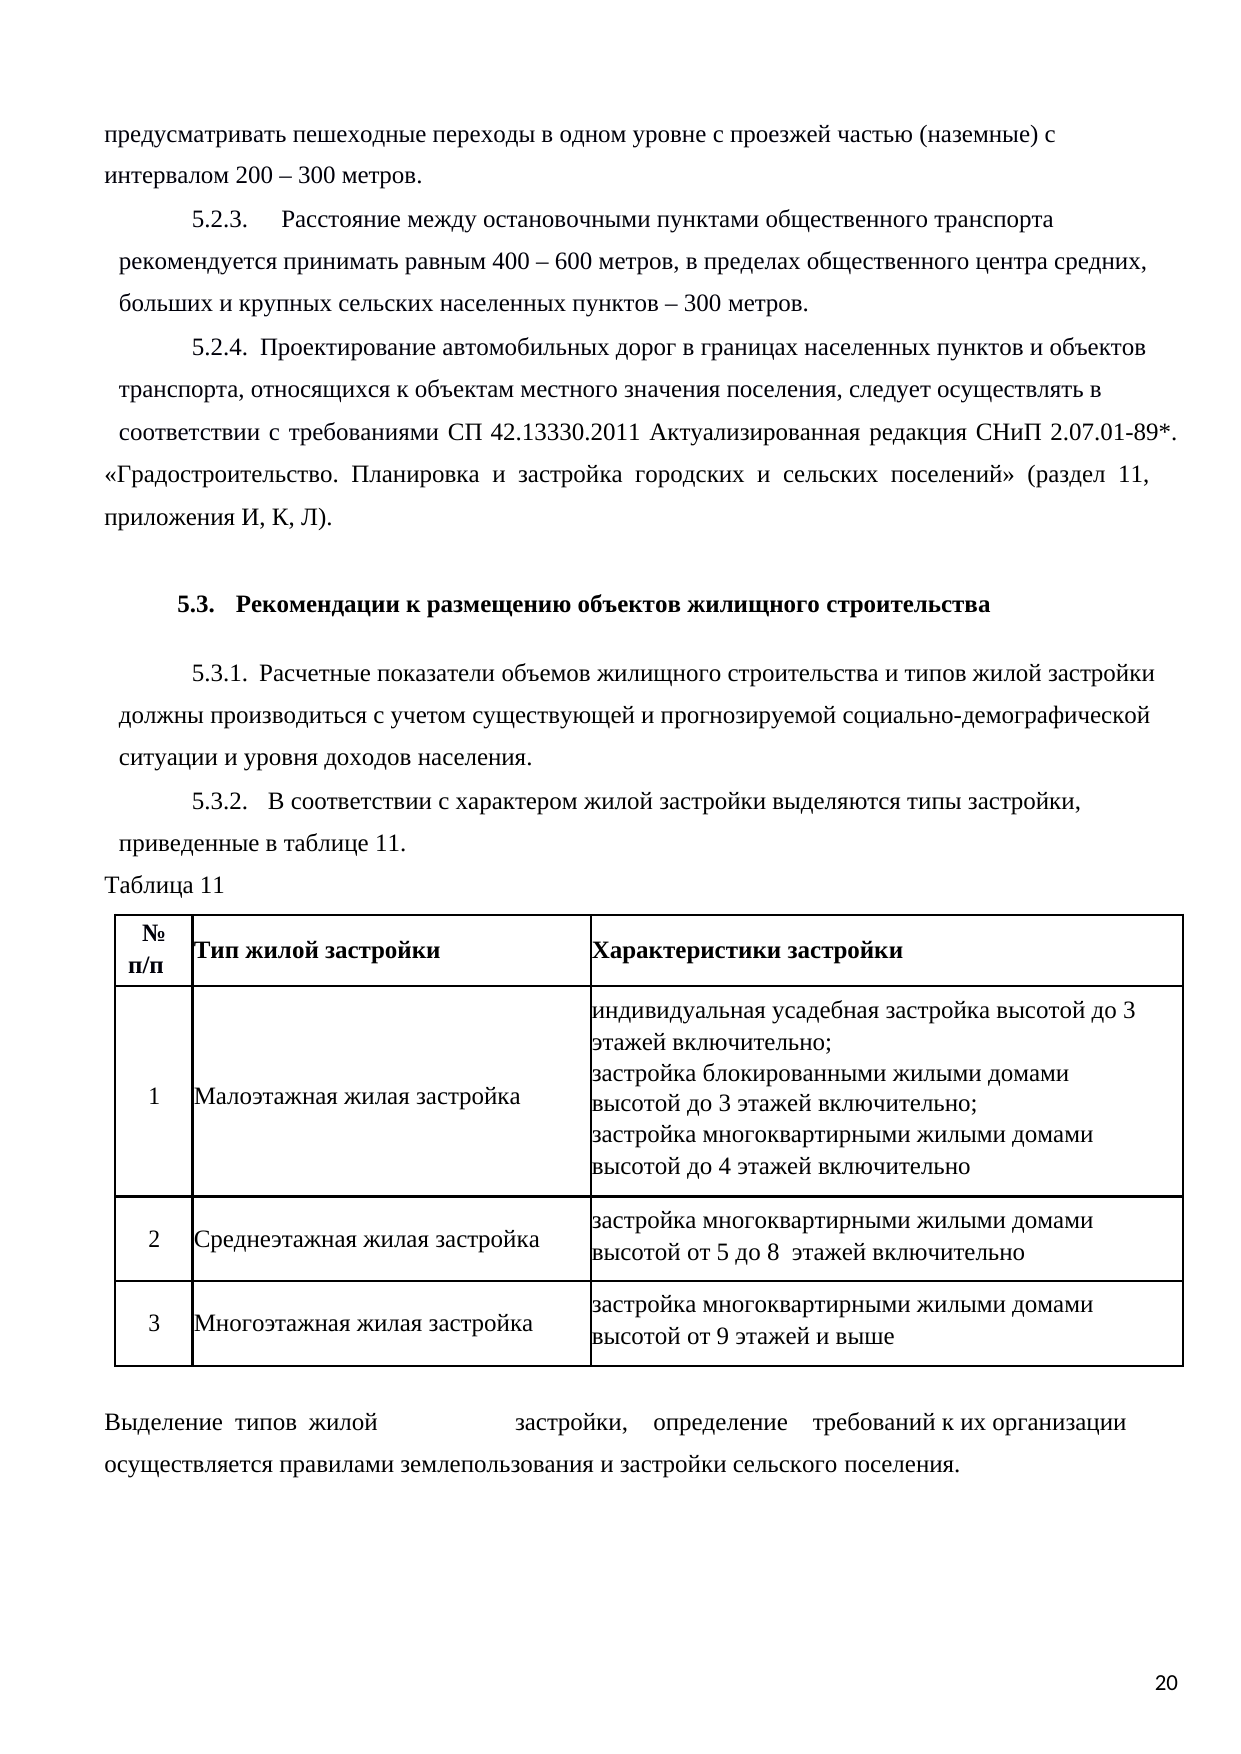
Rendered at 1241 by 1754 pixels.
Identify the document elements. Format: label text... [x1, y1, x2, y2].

table_cell п/п [116, 948, 191, 985]
table_cell индивидуальная усадебная застройка высотой до 3 [592, 987, 1182, 1024]
table_cell застройка блокированными жилыми домами [592, 1056, 1182, 1087]
list Расстояние между остановочными пунктами общественного транспорта рекомендуется принимать равным 400 – 600 метров, в пределах общественного центра средних, больших и крупных сельских населенных пунктов – 300 метров. [119, 204, 1183, 316]
table_cell Среднеэтажная жилая застройка [194, 1198, 590, 1280]
text приложения И, К, Л). [104, 502, 1198, 530]
table_cell Малоэтажная жилая застройка [194, 987, 590, 1195]
text Таблица 11 [104, 871, 1198, 899]
text предусматривать пешеходные переходы в одном уровне с проезжей частью (наземные) с интервалом 200 – 300 метров. [104, 119, 1073, 188]
table_header Тип жилой застройки [194, 916, 590, 985]
table_cell высотой от 5 до 8 [592, 1234, 791, 1280]
table_cell этажей включительно [791, 1234, 1182, 1280]
table_cell 2 [116, 1198, 191, 1280]
list В соответствии с характером жилой застройки выделяются типы застройки, приведенные в таблице 11. [119, 786, 1182, 857]
table_cell 1 [116, 987, 191, 1195]
table_header № [116, 916, 191, 948]
table_cell застройка многоквартирными жилыми домами [592, 1282, 1182, 1318]
table_cell высотой до 3 этажей включительно; [592, 1087, 1182, 1117]
text Выделение типов жилой застройки, определение требований к их организации осуществляется правилами землепользования и застройки сельского поселения. [104, 1407, 1142, 1478]
list Проектирование автомобильных дорог в границах населенных пунктов и объектов транспорта, относящихся к объектам местного значения поселения, следует осуществлять в соответствии с требованиями СП 42.13330.2011 Актуализированная редакция СНиП 2.07.01-89*. [119, 332, 1182, 446]
table_cell 3 [116, 1282, 191, 1364]
table_cell этажей включительно; [592, 1025, 1182, 1056]
table_cell высотой от 9 этажей и выше [592, 1319, 1182, 1364]
table_cell высотой до 4 этажей включительно [592, 1149, 1182, 1195]
table_cell застройка многоквартирными жилыми домами [592, 1118, 1182, 1148]
table_header Характеристики застройки [592, 916, 1182, 985]
table_cell Многоэтажная жилая застройка [194, 1282, 590, 1364]
table_cell застройка многоквартирными жилыми домами [592, 1198, 1182, 1234]
text «Градостроительство. Планировка и застройка городских и сельских поселений» (раздел 11, [104, 459, 1198, 488]
list Расчетные показатели объемов жилищного строительства и типов жилой застройки должны производиться с учетом существующей и прогнозируемой социально-демографической ситуации и уровня доходов населения. [119, 658, 1183, 770]
list Рекомендации к размещению объектов жилищного строительства [104, 589, 1198, 618]
